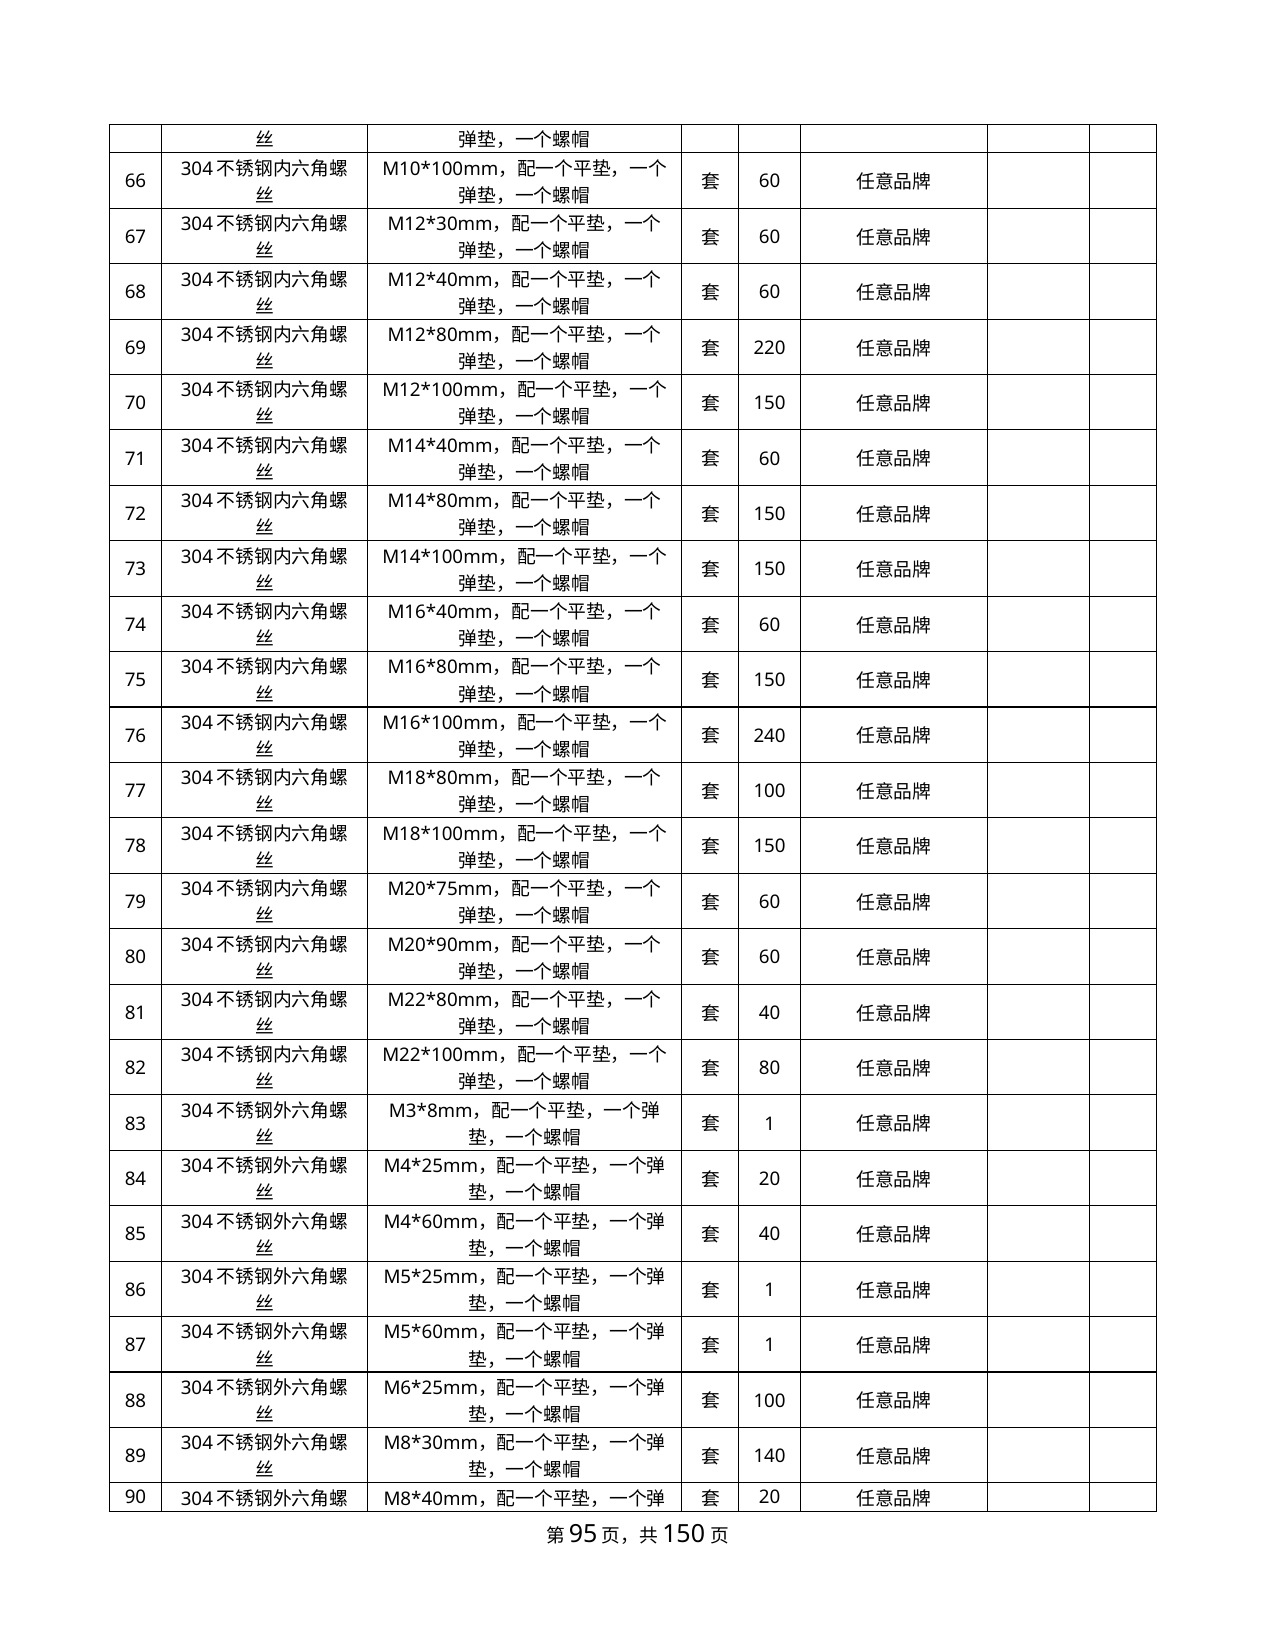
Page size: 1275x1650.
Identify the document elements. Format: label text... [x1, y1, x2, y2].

table_cell [1090, 541, 1156, 596]
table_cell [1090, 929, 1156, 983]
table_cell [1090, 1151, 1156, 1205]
table_cell 150 [739, 652, 800, 706]
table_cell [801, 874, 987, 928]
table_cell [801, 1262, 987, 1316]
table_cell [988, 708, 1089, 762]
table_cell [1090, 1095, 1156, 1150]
table_cell 任意品牌 [801, 209, 987, 263]
table_cell [1090, 375, 1156, 429]
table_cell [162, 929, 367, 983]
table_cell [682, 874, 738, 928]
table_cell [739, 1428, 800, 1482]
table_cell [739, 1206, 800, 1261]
table_cell 304不锈钢内六角螺丝 [162, 320, 367, 374]
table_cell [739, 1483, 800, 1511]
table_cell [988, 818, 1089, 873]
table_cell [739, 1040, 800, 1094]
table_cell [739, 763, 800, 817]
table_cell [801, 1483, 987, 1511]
table_cell 套 [682, 430, 738, 485]
table_cell 304不锈钢内六角螺丝 [162, 209, 367, 263]
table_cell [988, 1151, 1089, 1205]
table_cell 60 [739, 209, 800, 263]
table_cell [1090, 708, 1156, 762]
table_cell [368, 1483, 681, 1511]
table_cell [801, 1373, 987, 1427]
table_cell 套 [682, 264, 738, 318]
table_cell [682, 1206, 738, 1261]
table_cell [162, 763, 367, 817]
table_cell 304不锈钢内六角螺丝 [162, 153, 367, 208]
table_cell 60 [739, 597, 800, 651]
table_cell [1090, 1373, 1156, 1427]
table_cell 75 [110, 652, 161, 706]
table_cell [1090, 652, 1156, 706]
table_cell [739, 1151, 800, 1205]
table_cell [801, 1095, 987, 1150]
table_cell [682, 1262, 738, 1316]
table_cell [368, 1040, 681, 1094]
table_cell 60 [739, 430, 800, 485]
table_cell 套 [682, 209, 738, 263]
table_cell 66 [110, 153, 161, 208]
table_cell M14*100mm，配一个平垫，一个弹垫，一个螺帽 [368, 541, 681, 596]
table_cell 150 [739, 486, 800, 540]
table_cell [1090, 125, 1156, 152]
table_cell M12*100mm，配一个平垫，一个弹垫，一个螺帽 [368, 375, 681, 429]
table_cell 304不锈钢内六角螺丝 [162, 430, 367, 485]
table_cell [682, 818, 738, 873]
table_cell 65 [110, 125, 161, 152]
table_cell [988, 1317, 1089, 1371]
table_cell 304不锈钢内六角螺丝 [162, 264, 367, 318]
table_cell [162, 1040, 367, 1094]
table_cell 304不锈钢内六角螺丝 [162, 486, 367, 540]
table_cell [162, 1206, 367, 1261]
table_cell 套 [682, 486, 738, 540]
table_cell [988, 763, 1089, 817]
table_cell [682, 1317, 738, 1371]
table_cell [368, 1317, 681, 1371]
table_cell M16*80mm，配一个平垫，一个弹垫，一个螺帽 [368, 652, 681, 706]
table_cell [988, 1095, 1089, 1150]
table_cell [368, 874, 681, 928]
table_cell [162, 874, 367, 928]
table_cell 套 [682, 125, 738, 152]
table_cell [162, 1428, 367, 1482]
table_cell [1090, 209, 1156, 263]
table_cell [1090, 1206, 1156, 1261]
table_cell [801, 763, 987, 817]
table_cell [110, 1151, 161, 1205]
table_cell 73 [110, 541, 161, 596]
table_cell M12*40mm，配一个平垫，一个弹垫，一个螺帽 [368, 264, 681, 318]
table_cell [988, 125, 1089, 152]
table_cell 任意品牌 [801, 486, 987, 540]
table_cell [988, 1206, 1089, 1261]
table_cell 60 [739, 153, 800, 208]
table_cell 任意品牌 [801, 375, 987, 429]
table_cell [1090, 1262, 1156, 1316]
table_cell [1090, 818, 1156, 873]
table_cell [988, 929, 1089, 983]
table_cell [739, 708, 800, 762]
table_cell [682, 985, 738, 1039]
table_cell [988, 264, 1089, 318]
table_cell 任意品牌 [801, 264, 987, 318]
table_cell 76 [110, 708, 161, 762]
table_cell 67 [110, 209, 161, 263]
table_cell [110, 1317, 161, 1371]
table_cell 套 [682, 153, 738, 208]
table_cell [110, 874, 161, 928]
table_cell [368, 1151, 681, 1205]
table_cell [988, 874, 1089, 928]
table_cell [988, 486, 1089, 540]
table_cell [988, 153, 1089, 208]
table_cell [988, 209, 1089, 263]
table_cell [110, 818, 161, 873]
table_cell 150 [739, 541, 800, 596]
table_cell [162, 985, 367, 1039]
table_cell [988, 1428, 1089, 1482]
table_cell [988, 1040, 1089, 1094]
table_cell [988, 375, 1089, 429]
table_cell 74 [110, 597, 161, 651]
table_cell 304不锈钢内六角螺丝 [162, 375, 367, 429]
table_cell 套 [682, 375, 738, 429]
table_cell 304不锈钢内六角螺丝 [162, 125, 367, 152]
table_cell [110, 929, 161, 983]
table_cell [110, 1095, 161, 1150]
table_cell [988, 430, 1089, 485]
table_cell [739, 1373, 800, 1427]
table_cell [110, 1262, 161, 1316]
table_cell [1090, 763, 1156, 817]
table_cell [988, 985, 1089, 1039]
table_cell 任意品牌 [801, 597, 987, 651]
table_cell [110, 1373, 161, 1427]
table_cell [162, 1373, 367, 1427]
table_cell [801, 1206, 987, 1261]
table_cell 71 [110, 430, 161, 485]
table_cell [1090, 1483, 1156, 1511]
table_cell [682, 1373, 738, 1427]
table_cell M12*30mm，配一个平垫，一个弹垫，一个螺帽 [368, 209, 681, 263]
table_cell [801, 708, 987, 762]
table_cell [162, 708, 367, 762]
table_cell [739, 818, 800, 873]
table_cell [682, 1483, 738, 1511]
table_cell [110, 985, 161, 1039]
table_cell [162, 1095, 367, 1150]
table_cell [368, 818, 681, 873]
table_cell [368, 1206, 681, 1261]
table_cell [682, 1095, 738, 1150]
table_cell 150 [739, 375, 800, 429]
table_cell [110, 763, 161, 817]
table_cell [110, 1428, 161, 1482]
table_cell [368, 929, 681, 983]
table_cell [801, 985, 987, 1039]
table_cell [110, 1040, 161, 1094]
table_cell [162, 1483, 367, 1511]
table_cell [1090, 486, 1156, 540]
table_cell [1090, 264, 1156, 318]
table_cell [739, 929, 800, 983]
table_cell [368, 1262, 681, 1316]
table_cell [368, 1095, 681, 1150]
table_cell 套 [682, 652, 738, 706]
table_cell 68 [110, 264, 161, 318]
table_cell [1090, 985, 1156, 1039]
table_cell [988, 541, 1089, 596]
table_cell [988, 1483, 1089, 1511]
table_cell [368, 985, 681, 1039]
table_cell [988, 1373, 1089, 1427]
table_cell 200 [739, 125, 800, 152]
table_cell 套 [682, 597, 738, 651]
table_cell M14*80mm，配一个平垫，一个弹垫，一个螺帽 [368, 486, 681, 540]
table_cell [988, 320, 1089, 374]
table_cell 60 [739, 264, 800, 318]
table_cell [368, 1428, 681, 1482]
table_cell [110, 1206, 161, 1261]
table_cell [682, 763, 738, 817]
table_cell 任意品牌 [801, 430, 987, 485]
table_cell M16*40mm，配一个平垫，一个弹垫，一个螺帽 [368, 597, 681, 651]
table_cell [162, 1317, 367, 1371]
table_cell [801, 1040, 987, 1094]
table_cell 任意品牌 [801, 541, 987, 596]
table_cell 套 [682, 320, 738, 374]
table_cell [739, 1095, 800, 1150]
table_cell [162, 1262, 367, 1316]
table_cell 72 [110, 486, 161, 540]
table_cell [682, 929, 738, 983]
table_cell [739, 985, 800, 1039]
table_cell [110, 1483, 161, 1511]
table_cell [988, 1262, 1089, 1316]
table_cell 任意品牌 [801, 320, 987, 374]
table_cell 任意品牌 [801, 652, 987, 706]
table_cell 220 [739, 320, 800, 374]
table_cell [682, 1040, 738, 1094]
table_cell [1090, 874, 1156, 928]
table_cell [1090, 153, 1156, 208]
table_cell M10*100mm，配一个平垫，一个弹垫，一个螺帽 [368, 153, 681, 208]
table_cell 任意品牌 [801, 153, 987, 208]
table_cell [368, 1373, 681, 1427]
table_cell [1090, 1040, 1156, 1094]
table_cell [1090, 597, 1156, 651]
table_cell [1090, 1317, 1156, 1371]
table_cell 套 [682, 541, 738, 596]
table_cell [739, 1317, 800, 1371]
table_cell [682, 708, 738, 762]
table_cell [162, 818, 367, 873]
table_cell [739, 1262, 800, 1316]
table_cell 任意品牌 [801, 125, 987, 152]
table_cell M12*80mm，配一个平垫，一个弹垫，一个螺帽 [368, 320, 681, 374]
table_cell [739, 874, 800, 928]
table_cell M14*40mm，配一个平垫，一个弹垫，一个螺帽 [368, 430, 681, 485]
table_cell 70 [110, 375, 161, 429]
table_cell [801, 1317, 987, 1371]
table_cell [1090, 430, 1156, 485]
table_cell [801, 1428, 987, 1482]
table_cell [988, 652, 1089, 706]
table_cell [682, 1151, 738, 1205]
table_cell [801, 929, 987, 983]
table_cell [1090, 320, 1156, 374]
table_cell 304不锈钢内六角螺丝 [162, 652, 367, 706]
table_cell 304不锈钢内六角螺丝 [162, 597, 367, 651]
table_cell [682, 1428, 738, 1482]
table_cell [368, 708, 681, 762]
table_cell 69 [110, 320, 161, 374]
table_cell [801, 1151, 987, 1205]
table_cell [988, 597, 1089, 651]
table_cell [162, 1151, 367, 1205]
table_cell 304不锈钢内六角螺丝 [162, 541, 367, 596]
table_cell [368, 125, 681, 152]
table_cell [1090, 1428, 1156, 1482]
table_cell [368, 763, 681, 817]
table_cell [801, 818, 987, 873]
